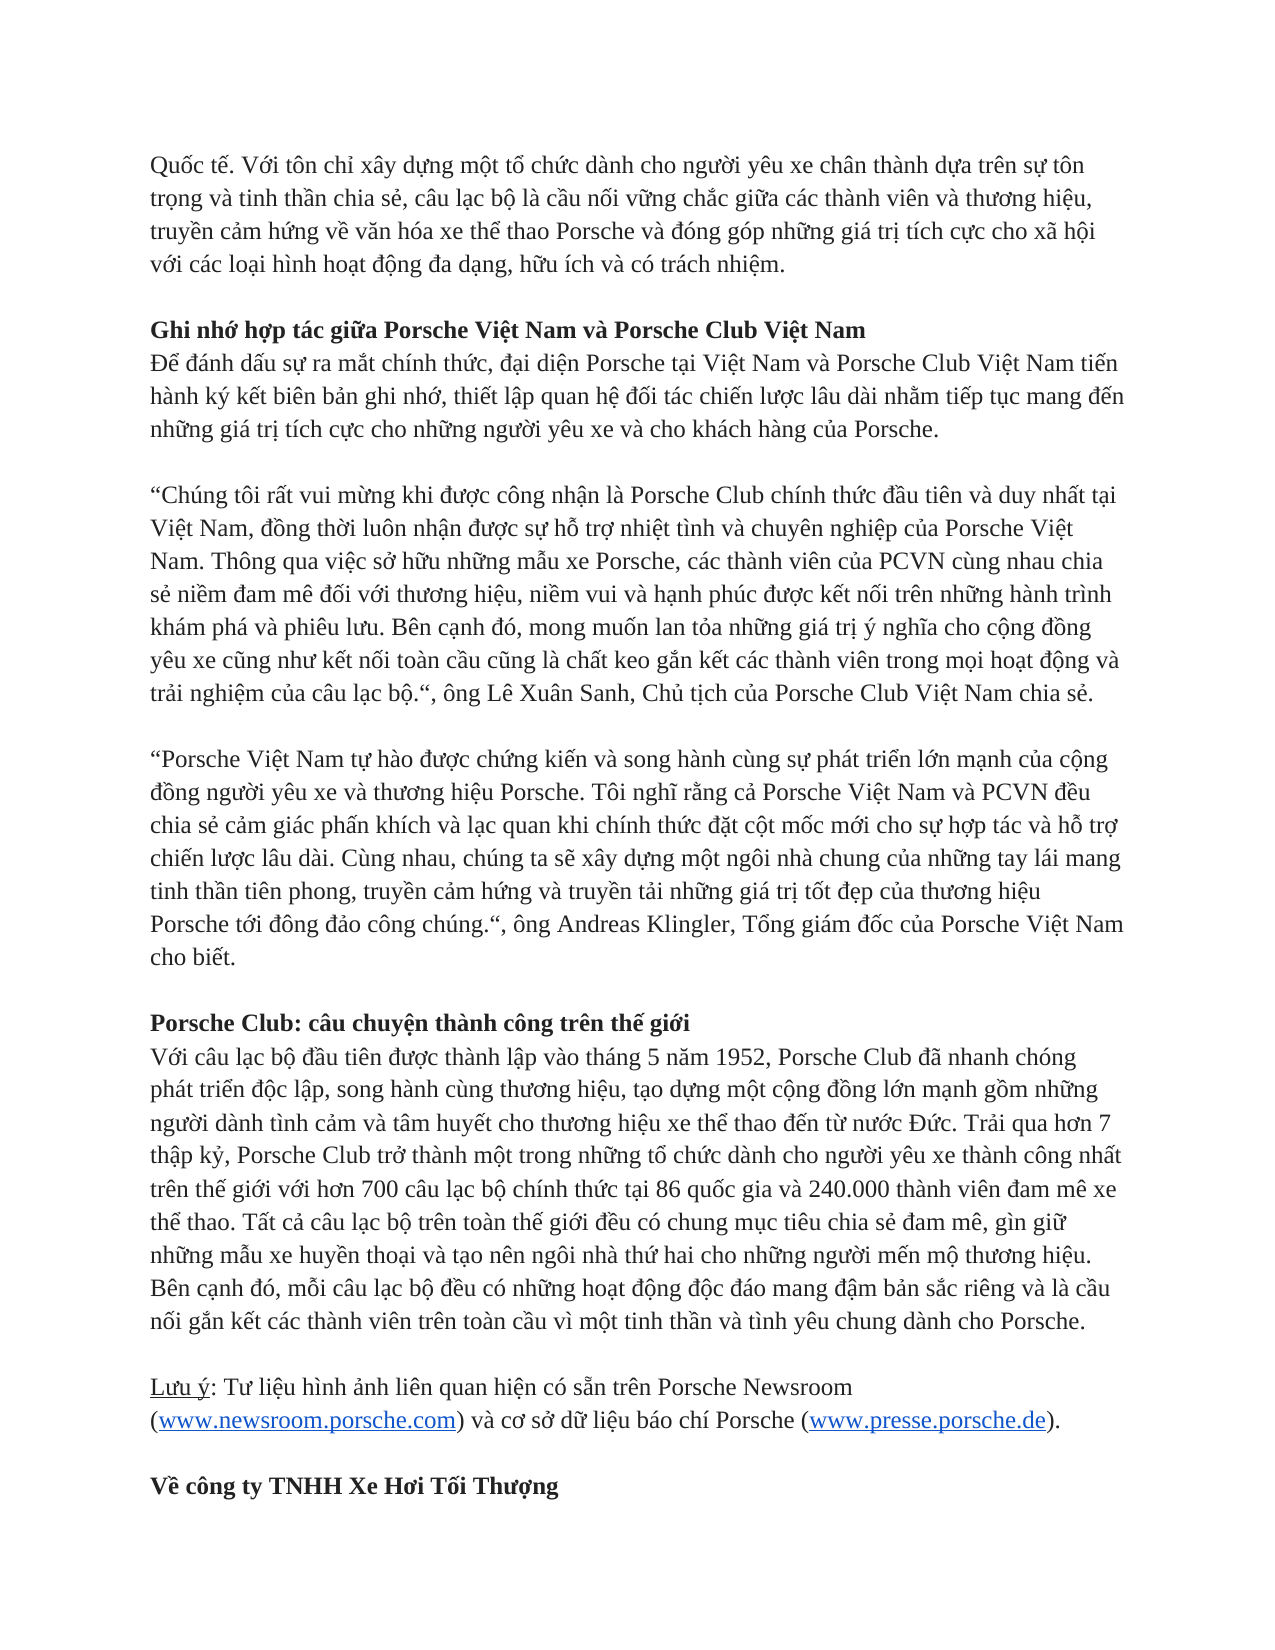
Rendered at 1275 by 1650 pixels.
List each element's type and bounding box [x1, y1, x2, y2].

text [150, 150, 1125, 1499]
